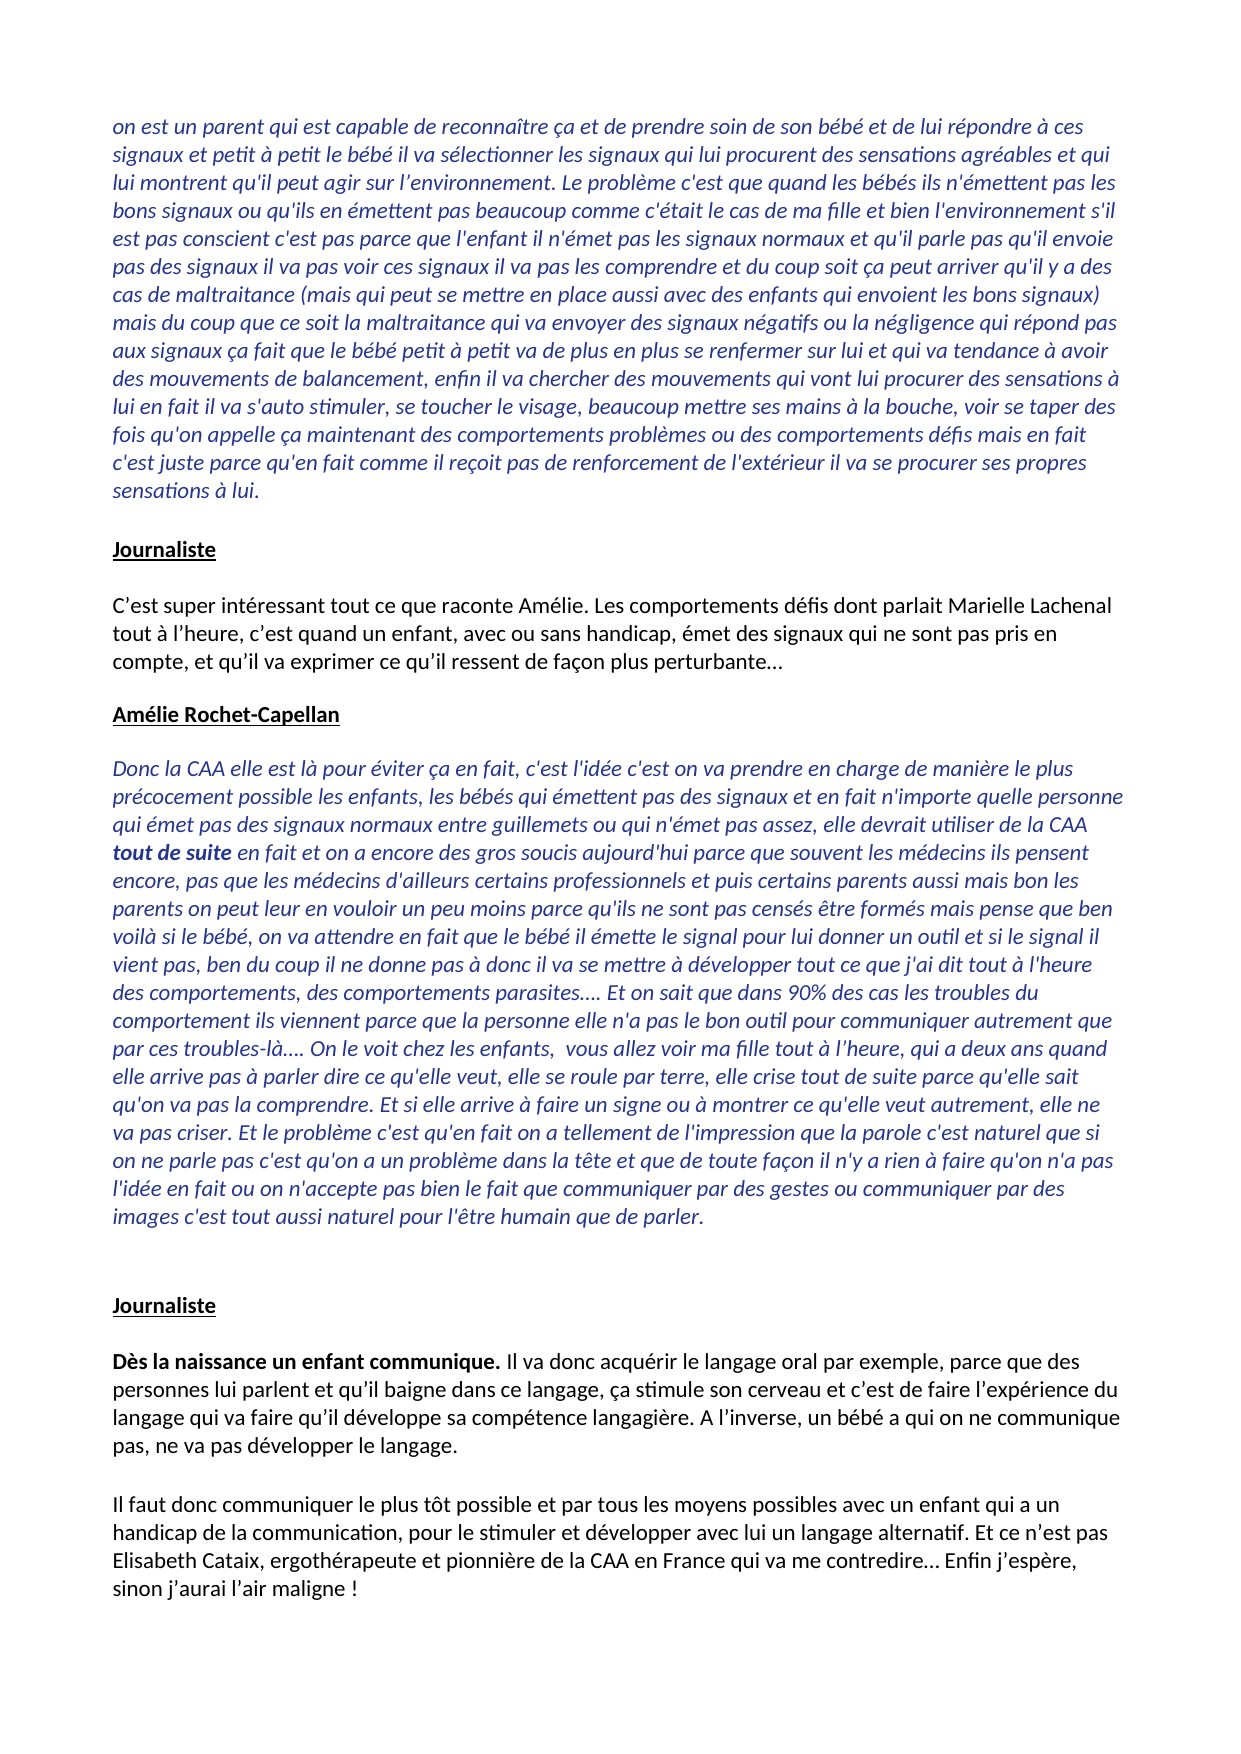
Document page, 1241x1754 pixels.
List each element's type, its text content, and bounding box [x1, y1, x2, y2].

text Donc la CAA elle est là pour éviter ça en fait, c'est l'idée c'est on va prendre en charge de manière le plus précocement possible les enfants, les bébés qui émettent pas des signaux et en fait n'importe quelle personne qui émet pas des signaux normaux entre guillemets ou qui n'émet pas assez, elle devrait utiliser de la CAA tout de suite en fait et on a encore des gros soucis aujourd'hui parce que souvent les médecins ils pensent encore, pas que les médecins d'ailleurs certains professionnels et puis certains parents aussi mais bon les parents on peut leur en vouloir un peu moins parce qu'ils ne sont pas censés être formés mais pense que ben voilà si le bébé, on va attendre en fait que le bébé il émette le signal pour lui donner un outil et si le signal il vient pas, ben du coup il ne donne pas à donc il va se mettre à développer tout ce que j'ai dit tout à l'heure des comportements, des comportements parasites…. Et on sait que dans 90% des cas les troubles du comportement ils viennent parce que la personne elle n'a pas le bon outil pour communiquer autrement que par ces troubles-là…. On le voit chez les enfants, vous allez voir ma fille tout à l’heure, qui a deux ans quand elle arrive pas à parler dire ce qu'elle veut, elle se roule par terre, elle crise tout de suite parce qu'elle sait qu'on va pas la comprendre. Et si elle arrive à faire un signe ou à montrer ce qu'elle veut autrement, elle ne va pas criser. Et le problème c'est qu'en fait on a tellement de l'impression que la parole c'est naturel que si on ne parle pas c'est qu'on a un problème dans la tête et que de toute façon il n'y a rien à faire qu'on n'a pas l'idée en fait ou on n'accepte pas bien le fait que communiquer par des gestes ou communiquer par des images c'est tout aussi naturel pour l'être humain que de parler. [112, 754, 1128, 1230]
text Journaliste [112, 535, 1128, 563]
text Dès la naissance un enfant communique. Il va donc acquérir le langage oral par exemple, parce que des personnes lui parlent et qu’il baigne dans ce langage, ça stimule son cerveau et c’est de faire l’expérience du langage qui va faire qu’il développe sa compétence langagière. A l’inverse, un bébé a qui on ne communique pas, ne va pas développer le langage. [112, 1347, 1128, 1459]
text Journaliste [112, 1291, 1128, 1319]
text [112, 112, 1128, 504]
text Amélie Rochet-Capellan [112, 701, 1128, 728]
text Il faut donc communiquer le plus tôt possible et par tous les moyens possibles avec un enfant qui a un handicap de la communication, pour le stimuler et développer avec lui un langage alternatif. Et ce n’est pas Elisabeth Cataix, ergothérapeute et pionnière de la CAA en France qui va me contredire… Enfin j’espère, sinon j’aurai l’air maligne ! [112, 1490, 1128, 1602]
text C’est super intéressant tout ce que raconte Amélie. Les comportements défis dont parlait Marielle Lachenal tout à l’heure, c’est quand un enfant, avec ou sans handicap, émet des signaux qui ne sont pas pris en compte, et qu’il va exprimer ce qu’il ressent de façon plus perturbante… [112, 591, 1128, 675]
